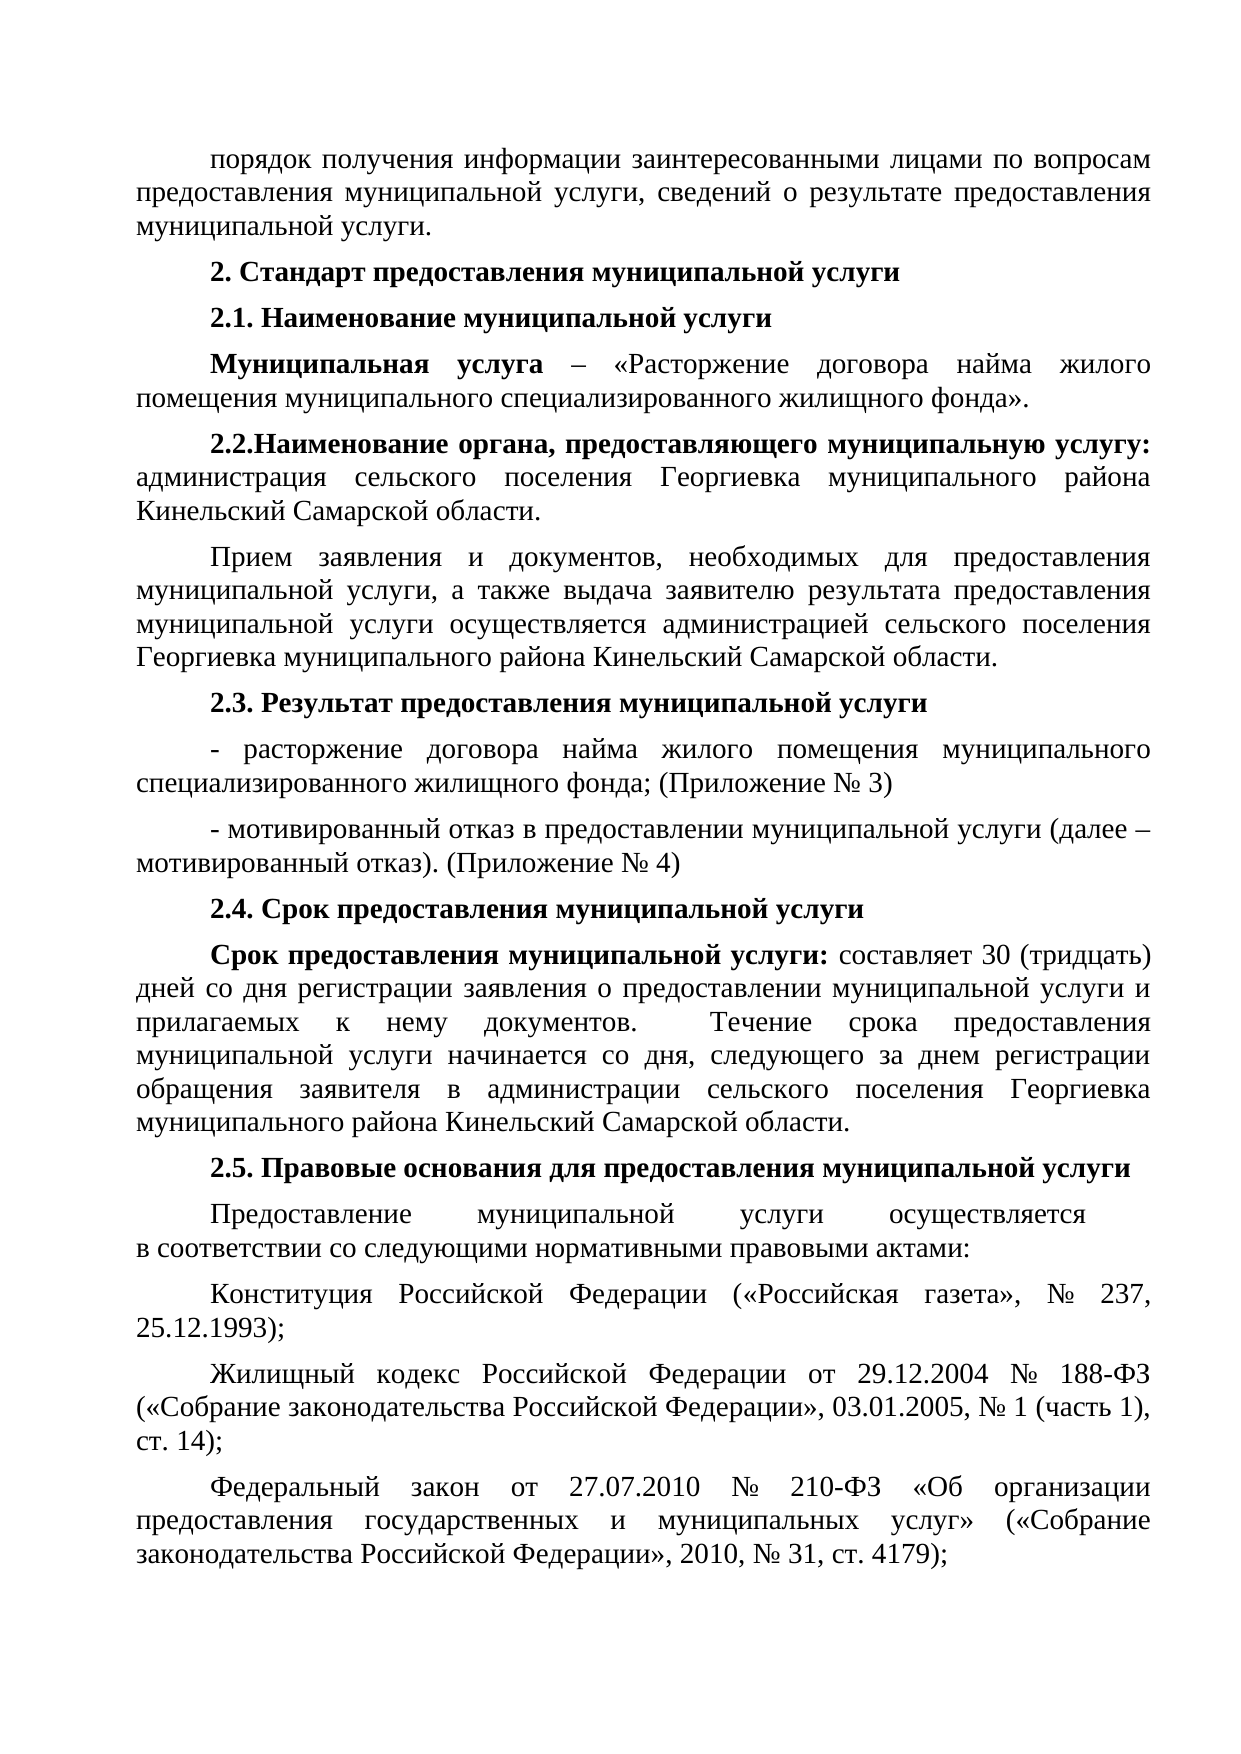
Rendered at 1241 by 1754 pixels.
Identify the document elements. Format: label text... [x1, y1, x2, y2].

text 2.2.Наименование органа, предоставляющего муниципальную услугу: администрация сельского поселения Георгиевка муниципального района Кинельский Самарской области. [136, 426, 1152, 526]
text Жилищный кодекс Российской Федерации от 29.12.2004 № 188-ФЗ («Собрание законодательства Российской Федерации», 03.01.2005, № 1 (часть 1), ст. 14); [136, 1356, 1152, 1456]
text 2.5. Правовые основания для предоставления муниципальной услуги [136, 1151, 1152, 1184]
text Федеральный закон от 27.07.2010 № 210-ФЗ «Об организации предоставления государственных и муниципальных услуг» («Собрание законодательства Российской Федерации», 2010, № 31, ст. 4179); [136, 1469, 1152, 1569]
text Конституция Российской Федерации («Российская газета», № 237, 25.12.1993); [136, 1276, 1152, 1343]
text - расторжение договора найма жилого помещения муниципального специализированного жилищного фонда; (Приложение № 3) [136, 732, 1152, 799]
text - мотивированный отказ в предоставлении муниципальной услуги (далее – мотивированный отказ). (Приложение № 4) [136, 811, 1152, 878]
text 2. Стандарт предоставления муниципальной услуги [136, 254, 1152, 288]
text Предоставление муниципальной услуги осуществляется в соответствии со следующими нормативными правовыми актами: [136, 1197, 1152, 1264]
text порядок получения информации заинтересованными лицами по вопросам предоставления муниципальной услуги, сведений о результате предоставления муниципальной услуги. [136, 141, 1152, 242]
text 2.1. Наименование муниципальной услуги [136, 300, 1152, 334]
text Прием заявления и документов, необходимых для предоставления муниципальной услуги, а также выдача заявителю результата предоставления муниципальной услуги осуществляется администрацией сельского поселения Георгиевка муниципального района Кинельский Самарской области. [136, 539, 1152, 673]
text 2.4. Срок предоставления муниципальной услуги [136, 891, 1152, 924]
subtitle 2.3. Результат предоставления муниципальной услуги [136, 686, 1152, 719]
text Муниципальная услуга – «Расторжение договора найма жилого помещения муниципального специализированного жилищного фонда». [136, 346, 1152, 413]
text Срок предоставления муниципальной услуги: составляет 30 (тридцать) дней со дня регистрации заявления о предоставлении муниципальной услуги и прилагаемых к нему документов. Течение срока предоставления муниципальной услуги начинается со дня, следующего за днем регистрации обращения заявителя в администрации сельского поселения Георгиевка муниципального района Кинельский Самарской области. [136, 937, 1152, 1138]
